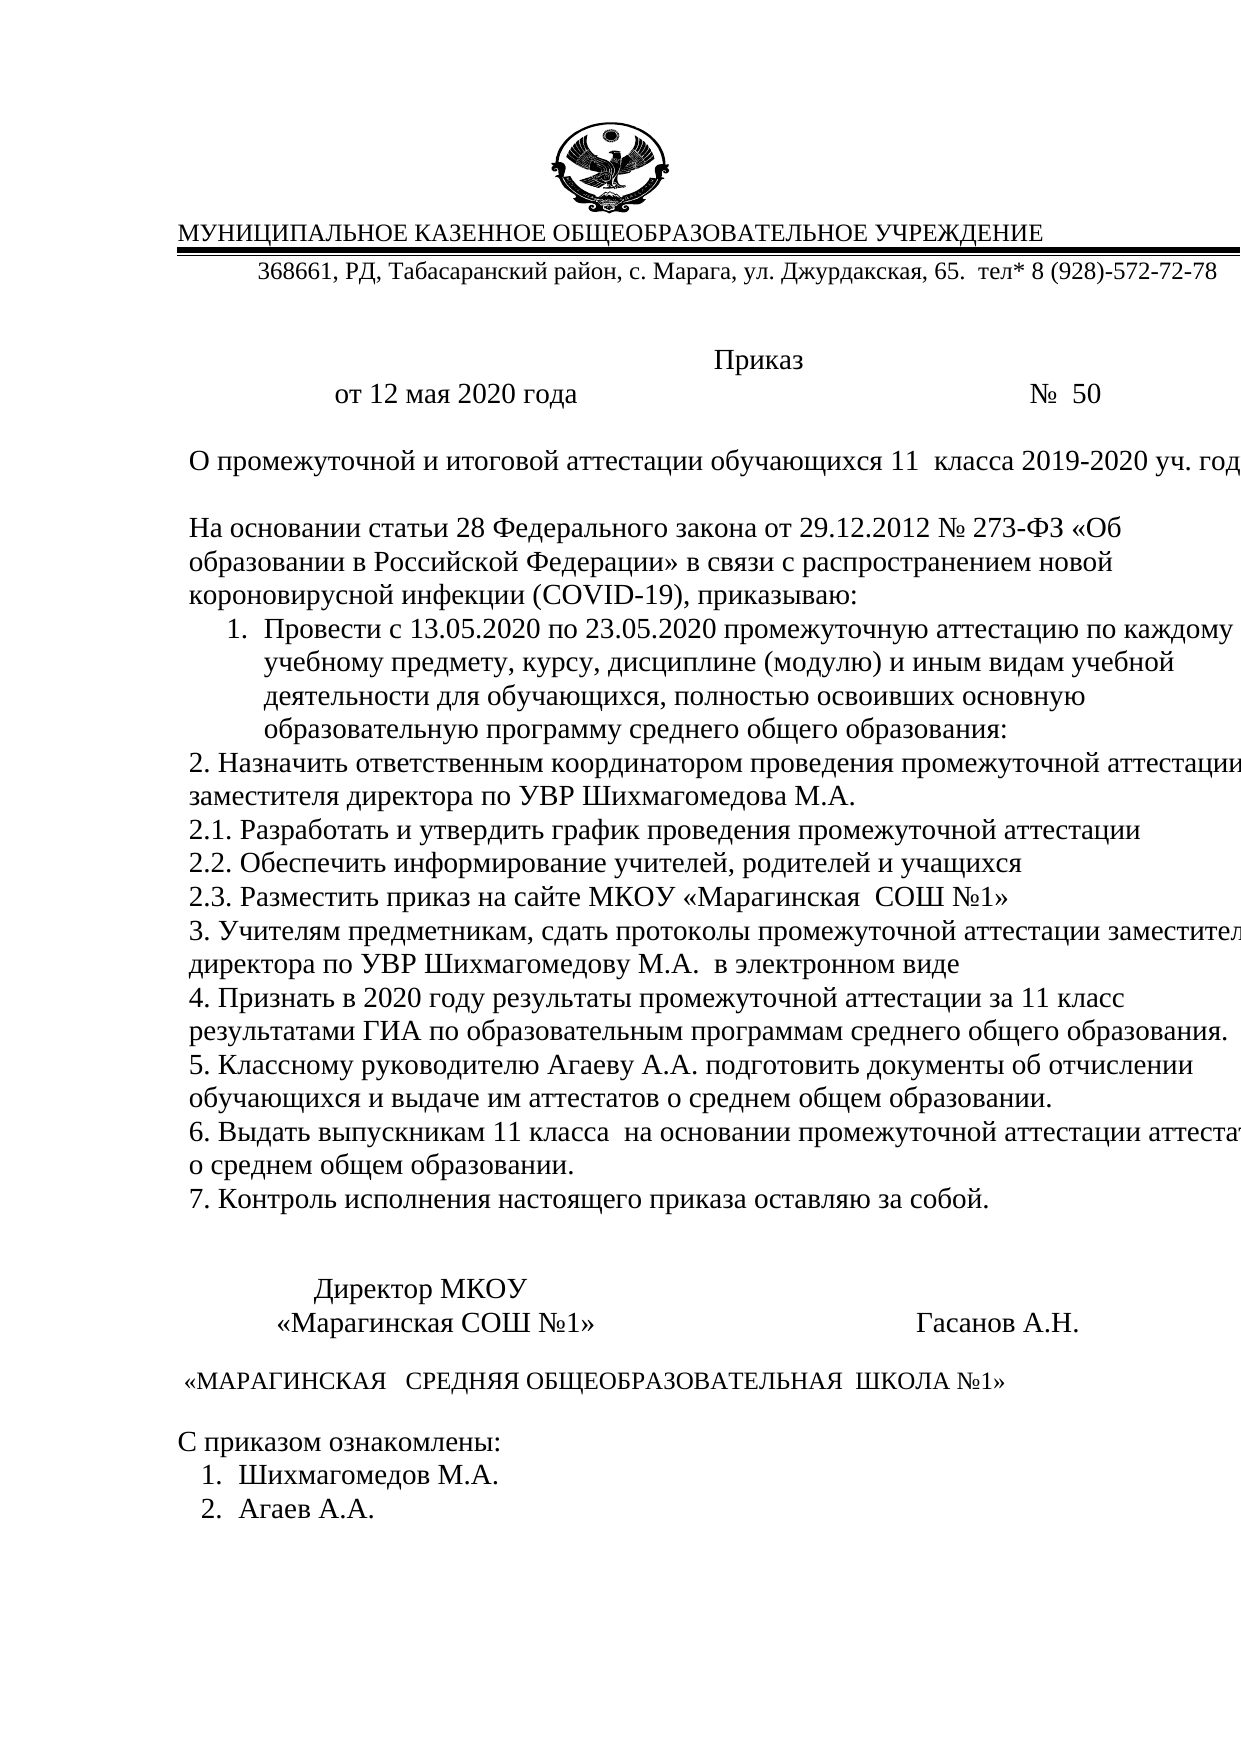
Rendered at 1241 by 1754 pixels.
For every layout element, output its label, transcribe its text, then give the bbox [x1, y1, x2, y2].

list Агаев А.А. [201, 1491, 1152, 1524]
text «МАРАГИНСКАЯ СРЕДНЯЯ ОБЩЕОБРАЗОВАТЕЛЬНАЯ ШКОЛА №1» [177, 1366, 1152, 1395]
text МУНИЦИПАЛЬНОЕ КАЗЕННОЕ ОБЩЕОБРАЗОВАТЕЛЬНОЕ УЧРЕЖДЕНИЕ [177, 218, 1152, 247]
text С приказом ознакомлены: [177, 1424, 1152, 1457]
list Шихмагомедов М.А. [201, 1457, 1152, 1491]
table_header 368661, РД, Табасаранский район, с. Марага, ул. Джурдакская, 65. тел* 8 (928)-572-72-78 Приказ от 12 мая 2020 года № 50 О промежуточной и итоговой аттестации обучающихся 11 класса 2019-2020 уч. году На основании статьи 28 Федерального закона от 29.12.2012 № 273-ФЗ «Об образовании в Российской Федерации» в связи с распространением новой короновирусной инфекции (COVID-19), приказываю: Провести с 13.05.2020 по 23.05.2020 промежуточную аттестацию по каждому учебному предмету, курсу, дисциплине (модулю) и иным видам учебной деятельности для обучающихся, полностью освоивших основную образовательную программу среднего общего образования: 2. Назначить ответственным координатором проведения промежуточной аттестации заместителя директора по УВР Шихмагомедова М.А. 2.1. Разработать и утвердить график проведения промежуточной аттестации 2.2. Обеспечить информирование учителей, родителей и учащихся 2.3. Разместить приказ на сайте МКОУ «Марагинская СОШ №1» 3. Учителям предметникам, сдать протоколы промежуточной аттестации заместителю директора по УВР Шихмагомедову М.А. в электронном виде 4. Признать в 2020 году результаты промежуточной аттестации за 11 класс результатами ГИА по образовательным программам среднего общего образования. 5. Классному руководителю Агаеву А.А. подготовить документы об отчислении обучающихся и выдаче им аттестатов о среднем общем образовании. 6. Выдать выпускникам 11 класса на основании промежуточной аттестации аттестаты о среднем общем образовании. 7. Контроль исполнения настоящего приказа оставляю за собой. Директор МКОУ «Марагинская СОШ №1» Гасанов А.Н. [177, 256, 1240, 1366]
